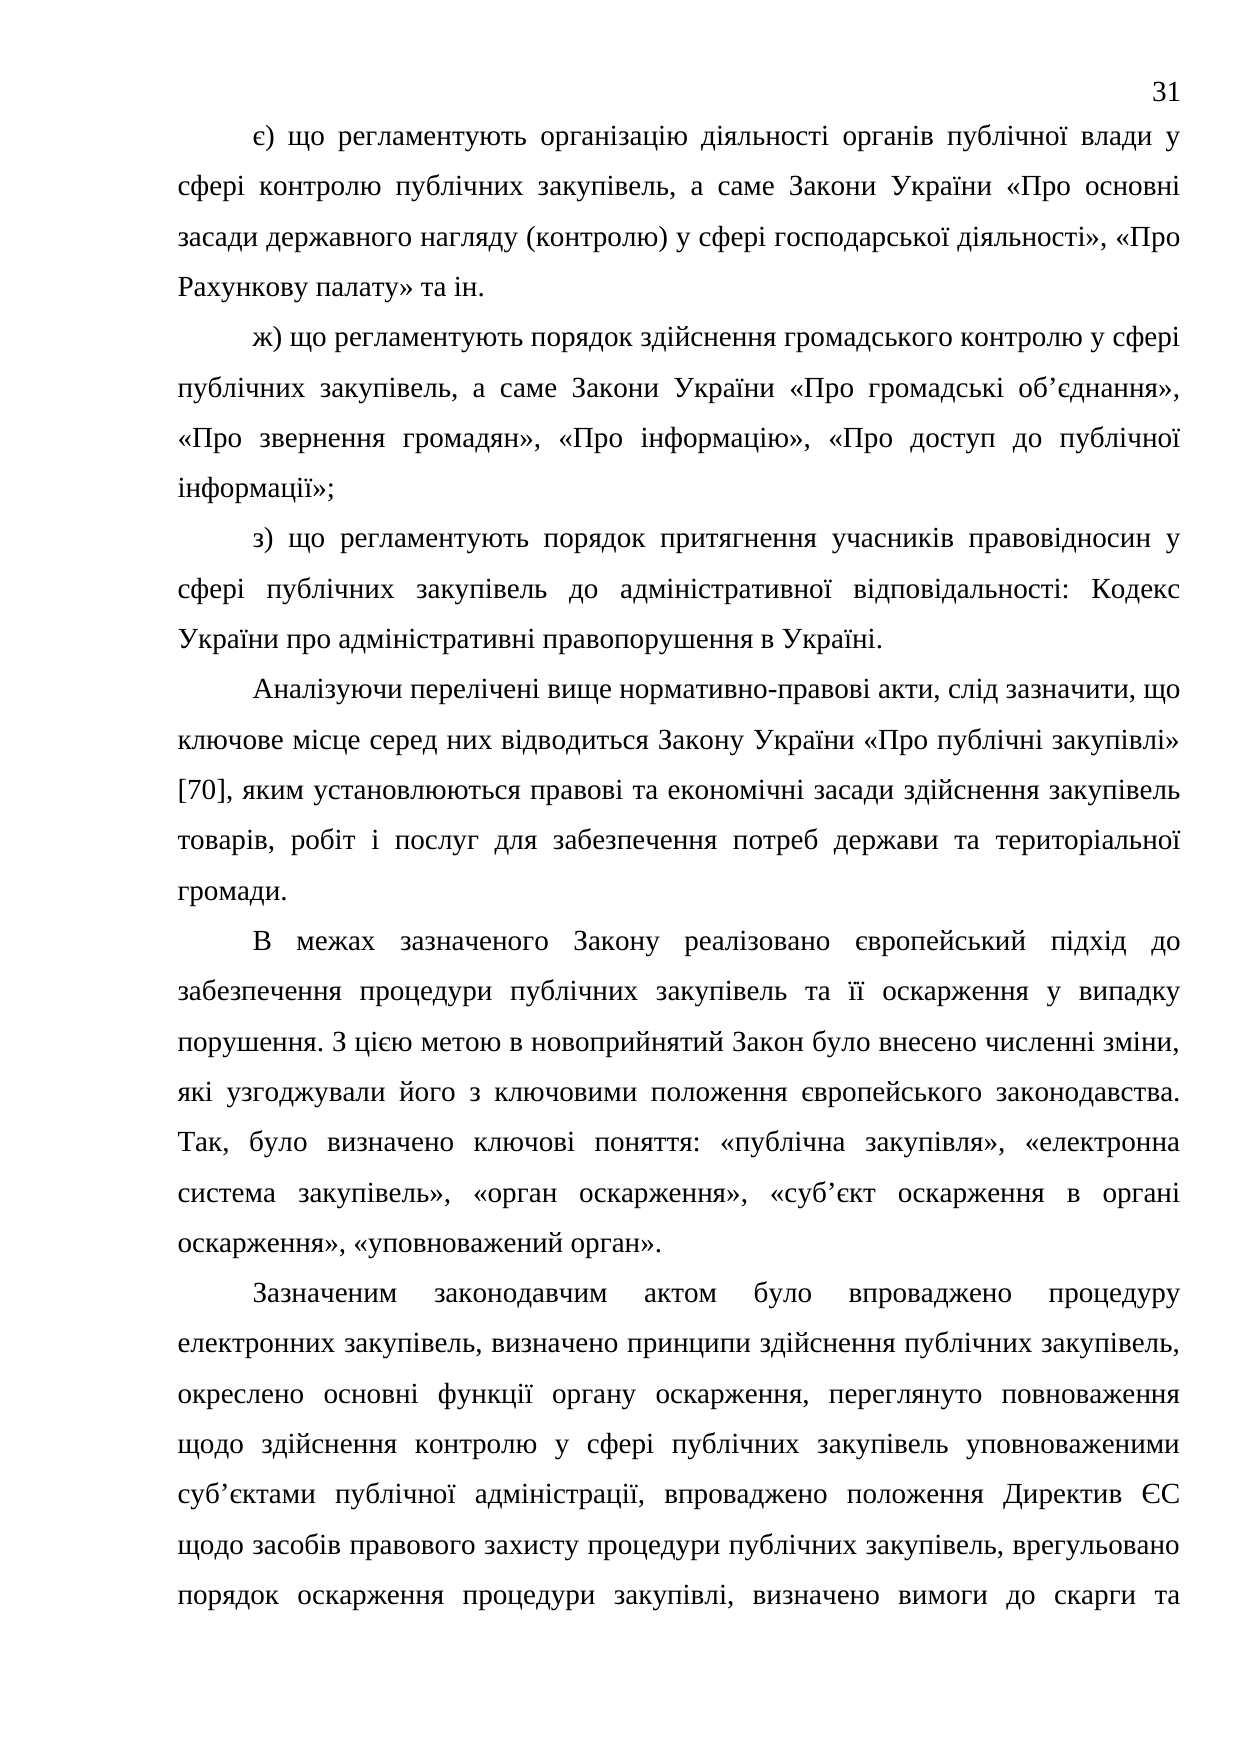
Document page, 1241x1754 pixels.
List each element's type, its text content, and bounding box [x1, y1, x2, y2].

text Аналізуючи перелічені вище нормативно-правові акти, слід зазначити, що ключове місце серед них відводиться Закону України «Про публічні закупівлі» [70], яким установлюються правові та економічні засади здійснення закупівель товарів, робіт і послуг для забезпечення потреб держави та територіальної громади. [177, 672, 1181, 906]
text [177, 1275, 1181, 1611]
text є) що регламентують організацію діяльності органів публічної влади у сфері контролю публічних закупівель, а саме Закони України «Про основні засади державного нагляду (контролю) у сфері господарської діяльності», «Про Рахункову палату» та ін. [177, 118, 1181, 303]
text В межах зазначеного Закону реалізовано європейський підхід до забезпечення процедури публічних закупівель та її оскарження у випадку порушення. З цією метою в новоприйнятий Закон було внесено численні зміни, які узгоджували його з ключовими положення європейського законодавства. Так, було визначено ключові поняття: «публічна закупівля», «електронна система закупівель», «орган оскарження», «суб’єкт оскарження в органі оскарження», «уповноважений орган». [177, 923, 1181, 1258]
text з) що регламентують порядок притягнення учасників правовідносин у сфері публічних закупівель до адміністративної відповідальності: Кодекс України про адміністративні правопорушення в Україні. [177, 521, 1181, 655]
text ж) що регламентують порядок здійснення громадського контролю у сфері публічних закупівель, а саме Закони України «Про громадські об’єднання», «Про звернення громадян», «Про інформацію», «Про доступ до публічної інформації»; [177, 319, 1181, 504]
